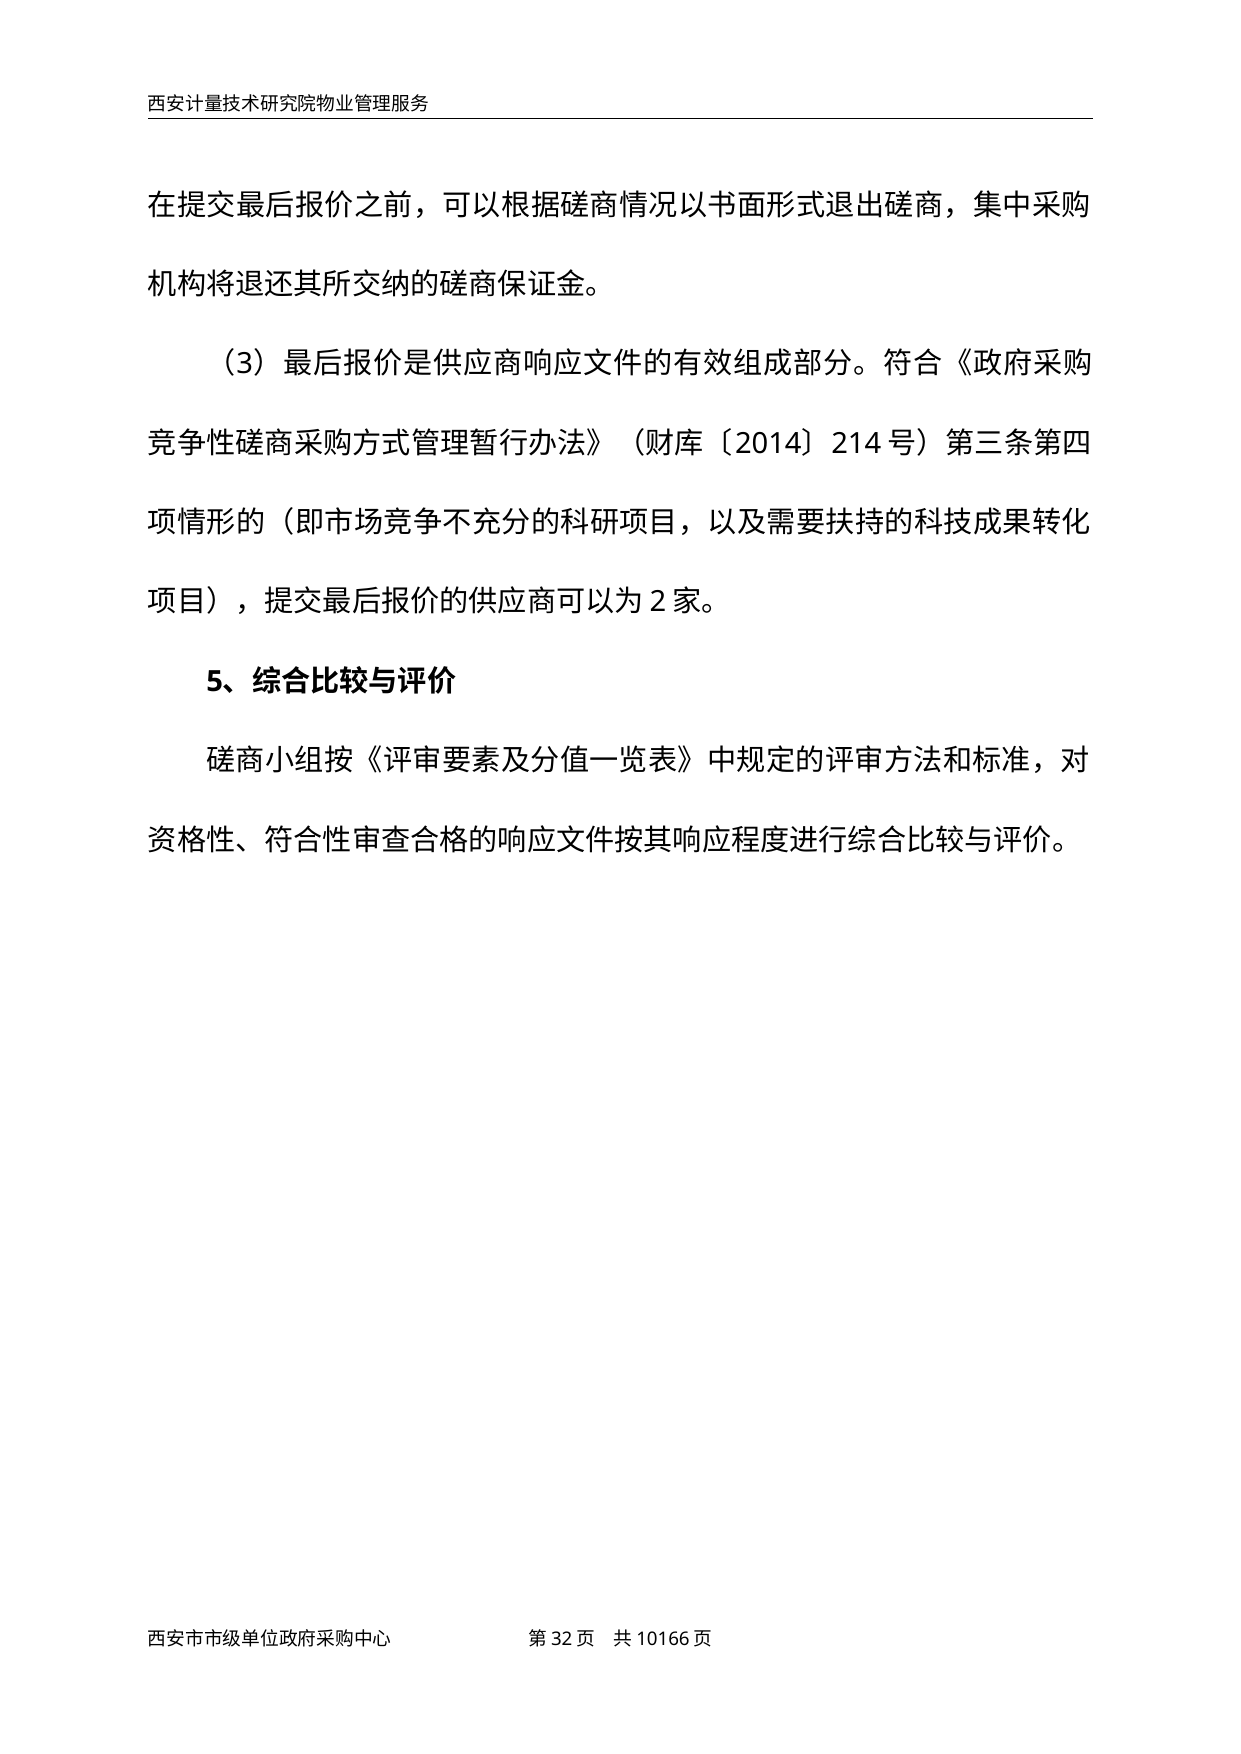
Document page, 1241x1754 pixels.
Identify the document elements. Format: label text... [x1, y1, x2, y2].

text 磋商小组按《评审要素及分值一览表》中规定的评审方法和标准，对资格性、符合性审查合格的响应文件按其响应程度进行综合比较与评价。 [148, 718, 1093, 877]
text （3）最后报价是供应商响应文件的有效组成部分。符合《政府采购竞争性磋商采购方式管理暂行办法》（财库〔2014〕214号）第三条第四项情形的（即市场竞争不充分的科研项目，以及需要扶持的科技成果转化项目），提交最后报价的供应商可以为2家。 [148, 321, 1093, 639]
text 5、综合比较与评价 [148, 639, 1093, 718]
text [148, 163, 1093, 321]
